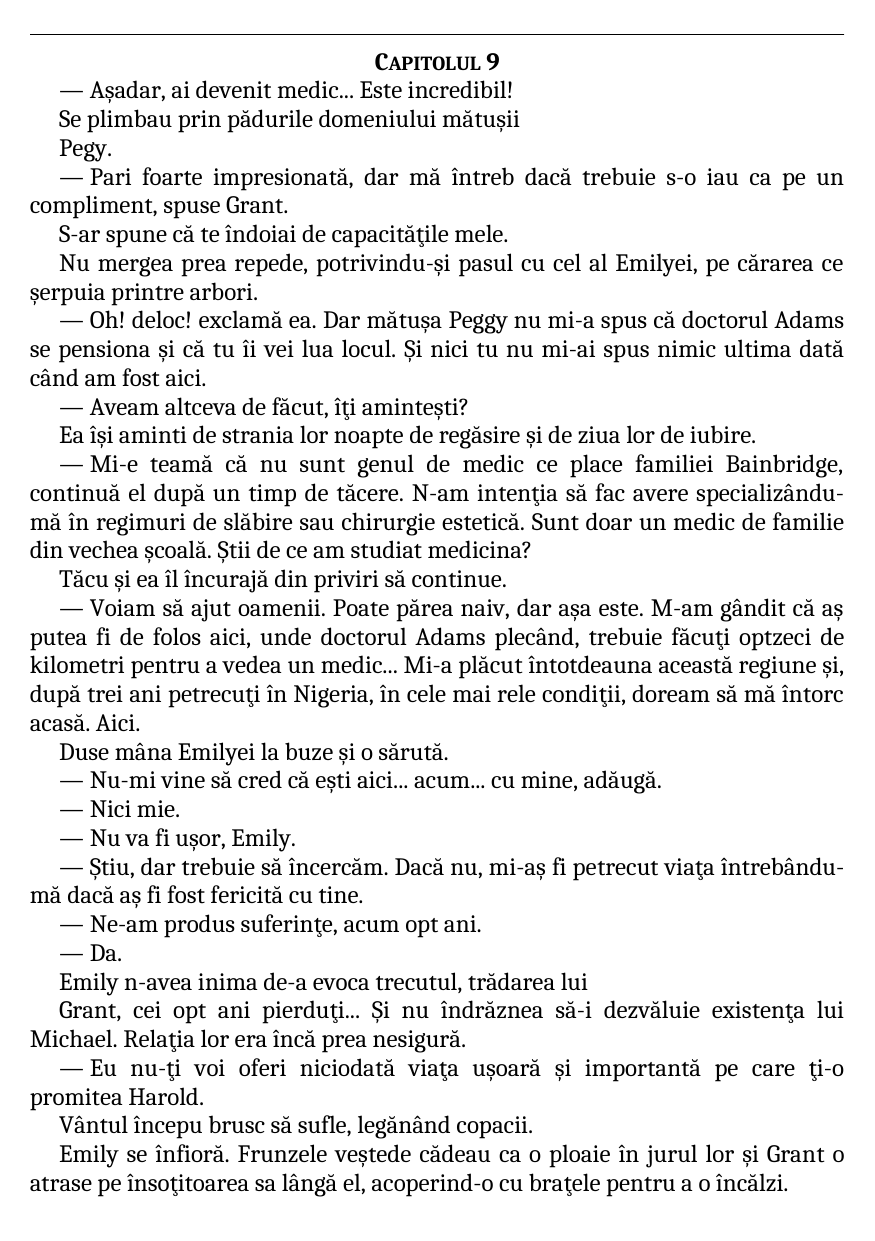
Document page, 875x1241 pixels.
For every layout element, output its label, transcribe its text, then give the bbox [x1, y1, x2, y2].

text — Mi-e teamă că nu sunt genul de medic ce place familiei Bainbridge, continuă el după un timp de tăcere. N-am intenţia să fac avere specializându-mă în regimuri de slăbire sau chirurgie estetică. Sunt doar un medic de familie din vechea şcoală. Ştii de ce am studiat medicina? [29, 450, 844, 565]
text — Nu-mi vine să cred că eşti aici... acum... cu mine, adăugă. [29, 766, 844, 795]
text — Voiam să ajut oamenii. Poate părea naiv, dar aşa este. M-am gândit că aş putea fi de folos aici, unde doctorul Adams plecând, trebuie făcuţi optzeci de kilometri pentru a vedea un medic... Mi-a plăcut întotdeauna această regiune şi, după trei ani petrecuţi în Nigeria, în cele mai rele condiţii, doream să mă întorc acasă. Aici. [29, 594, 844, 738]
text — Da. [29, 939, 844, 968]
text S-ar spune că te îndoiai de capacităţile mele. [29, 220, 844, 249]
text Duse mâna Emilyei la buze şi o sărută. [29, 738, 844, 766]
text Emily se înfioră. Frunzele veştede cădeau ca o ploaie în jurul lor şi Grant o atrase pe însoţitoarea sa lângă el, acoperind-o cu braţele pentru a o încălzi. [29, 1140, 844, 1198]
text — Pari foarte impresionată, dar mă întreb dacă trebuie s-o iau ca pe un compliment, spuse Grant. [29, 163, 844, 220]
text Se plimbau prin pădurile domeniului mătuşii [29, 105, 844, 134]
text Capitolul 9 [29, 48, 844, 76]
text Grant, cei opt ani pierduţi... Şi nu îndrăznea să-i dezvăluie existenţa lui Michael. Relaţia lor era încă prea nesigură. [29, 996, 844, 1054]
text — Ne-am produs suferinţe, acum opt ani. [29, 910, 844, 939]
text — Aşadar, ai devenit medic... Este incredibil! [29, 76, 844, 105]
text — Eu nu-ţi voi oferi niciodată viaţa uşoară şi importantă pe care ţi-o promitea Harold. [29, 1054, 844, 1111]
text — Nici mie. [29, 795, 844, 824]
text Nu mergea prea repede, potrivindu-şi pasul cu cel al Emilyei, pe cărarea ce şerpuia printre arbori. [29, 249, 844, 306]
text Pegy. [29, 134, 844, 163]
text — Oh! deloc! exclamă ea. Dar mătuşa Peggy nu mi-a spus că doctorul Adams se pensiona şi că tu îi vei lua locul. Şi nici tu nu mi-ai spus nimic ultima dată când am fost aici. [29, 306, 844, 393]
text Ea îşi aminti de strania lor noapte de regăsire şi de ziua lor de iubire. [29, 421, 844, 450]
text — Aveam altceva de făcut, îţi aminteşti? [29, 393, 844, 421]
text — Nu va fi uşor, Emily. [29, 824, 844, 853]
text — Ştiu, dar trebuie să încercăm. Dacă nu, mi-aş fi petrecut viaţa întrebându-mă dacă aş fi fost fericită cu tine. [29, 853, 844, 910]
text Emily n-avea inima de-a evoca trecutul, trădarea lui [29, 968, 844, 996]
text Vântul începu brusc să sufle, legănând copacii. [29, 1111, 844, 1140]
text Tăcu şi ea îl încurajă din priviri să continue. [29, 565, 844, 594]
